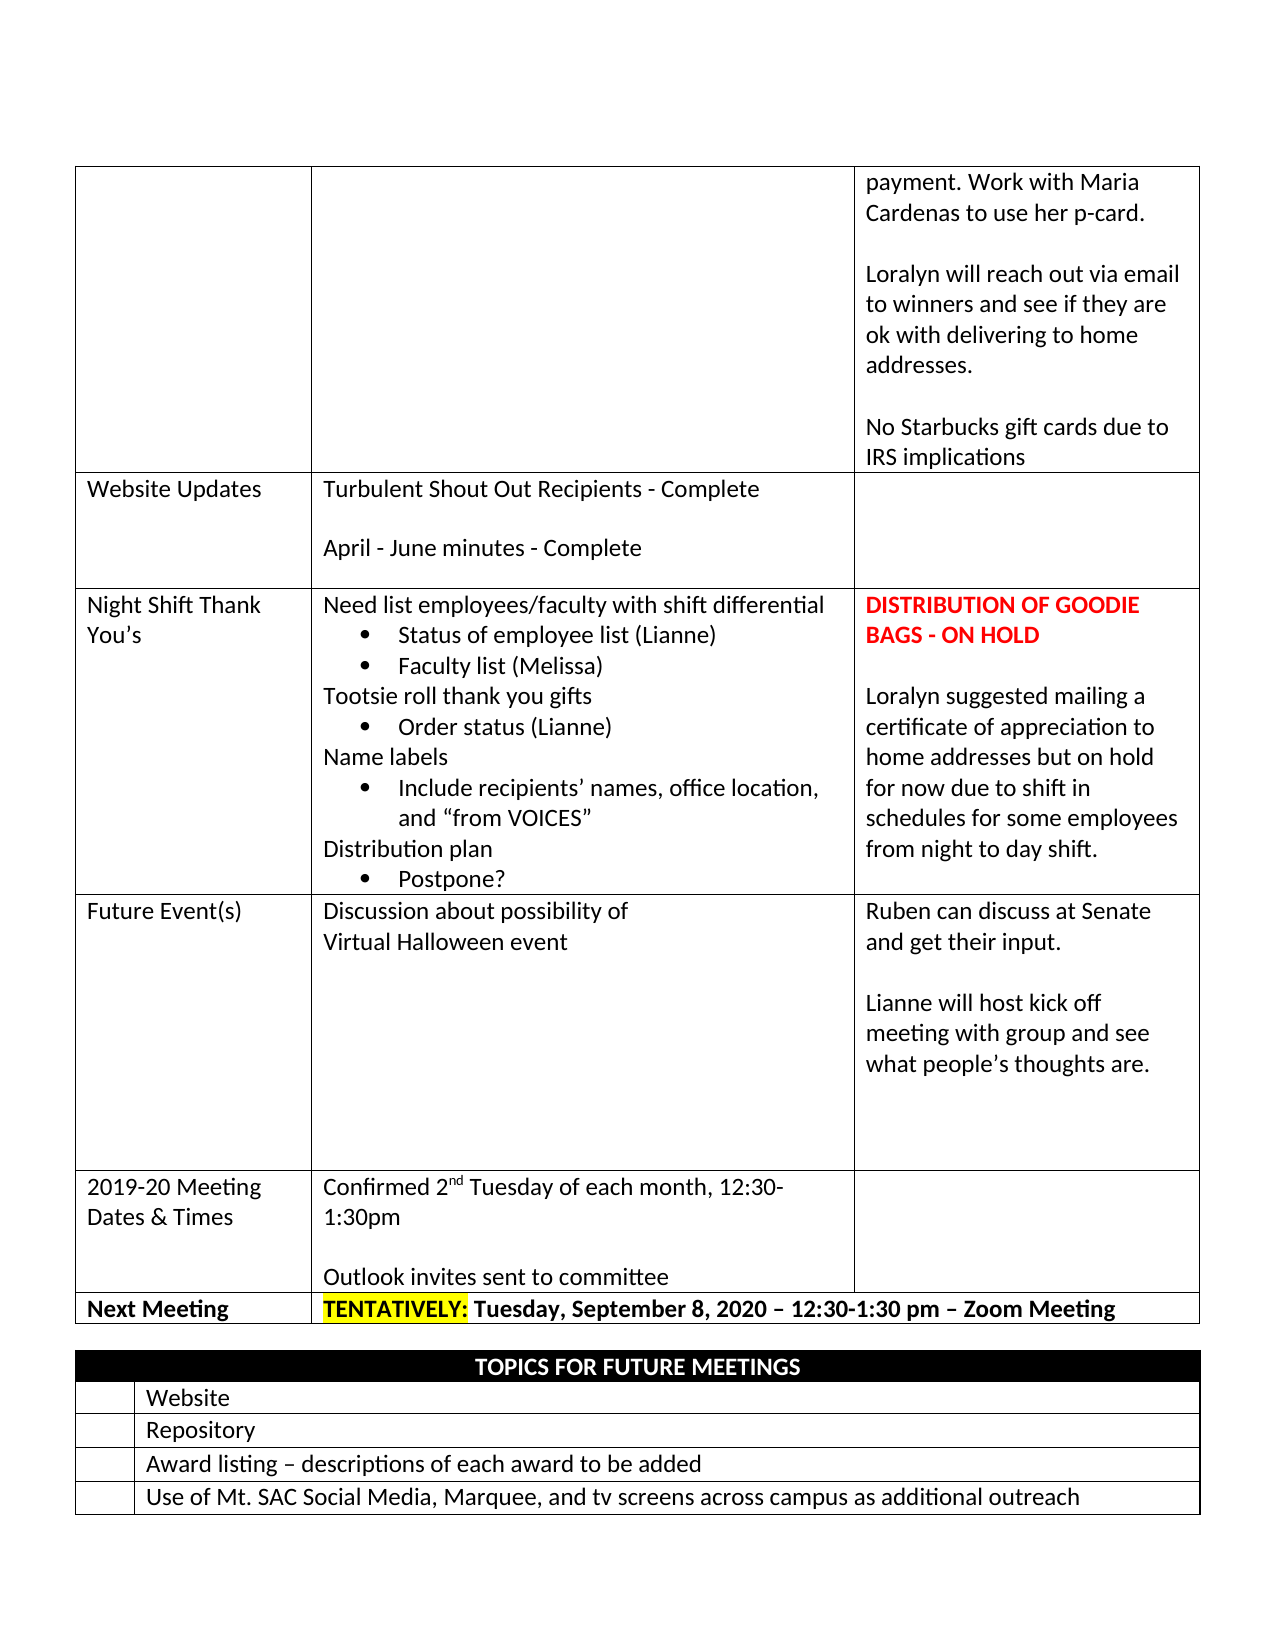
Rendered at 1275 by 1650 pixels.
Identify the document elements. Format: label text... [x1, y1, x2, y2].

table_cell Future Event(s) [76, 895, 311, 1170]
table_cell [855, 1171, 1199, 1292]
table_cell Website [135, 1382, 1199, 1413]
table_cell [76, 1482, 134, 1514]
table_cell Confirmed 2nd Tuesday of each month, 12:30-1:30pm Outlook invites sent to committee [312, 1171, 854, 1292]
table_cell Ruben can discuss at Senate and get their input. Lianne will host kick off meeting with group and see what people’s thoughts are. [855, 895, 1199, 1170]
table_cell DISTRIBUTION OF GOODIE BAGS - ON HOLD Loralyn suggested mailing a certificate of appreciation to home addresses but on hold for now due to shift in schedules for some employees from night to day shift. [855, 589, 1199, 894]
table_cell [855, 167, 1199, 472]
table_cell Night Shift Thank You’s [76, 589, 311, 894]
table_cell 2019-20 Meeting Dates & Times [76, 1171, 311, 1292]
table_cell Use of Mt. SAC Social Media, Marquee, and tv screens across campus as additional outreach [135, 1482, 1199, 1514]
table_cell Website Updates [76, 473, 311, 588]
table_cell Repository [135, 1414, 1199, 1447]
table_cell Award listing – descriptions of each award to be added [135, 1448, 1199, 1481]
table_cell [76, 167, 311, 472]
table_cell [76, 1414, 134, 1447]
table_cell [312, 167, 854, 472]
table_header TOPICS FOR FUTURE MEETINGS [76, 1351, 1199, 1381]
table_cell TENTATIVELY: Tuesday, September 8, 2020 – 12:30-1:30 pm – Zoom Meeting [468, 1293, 1199, 1323]
table_cell Turbulent Shout Out Recipients - Complete April - June minutes - Complete [312, 473, 854, 588]
table_cell Discussion about possibility of Virtual Halloween event [312, 895, 854, 1170]
table_cell [855, 473, 1199, 588]
table_cell Need list employees/faculty with shift differential Status of employee list (Lianne) Faculty list (Melissa) Tootsie roll thank you gifts Order status (Lianne) Name labels Include recipients’ names, office location, and “from VOICES” Distribution plan Postpone? [312, 589, 854, 894]
table_cell [76, 1382, 134, 1413]
table_cell Next Meeting [76, 1293, 311, 1323]
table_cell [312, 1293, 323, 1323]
table_cell [76, 1448, 134, 1481]
